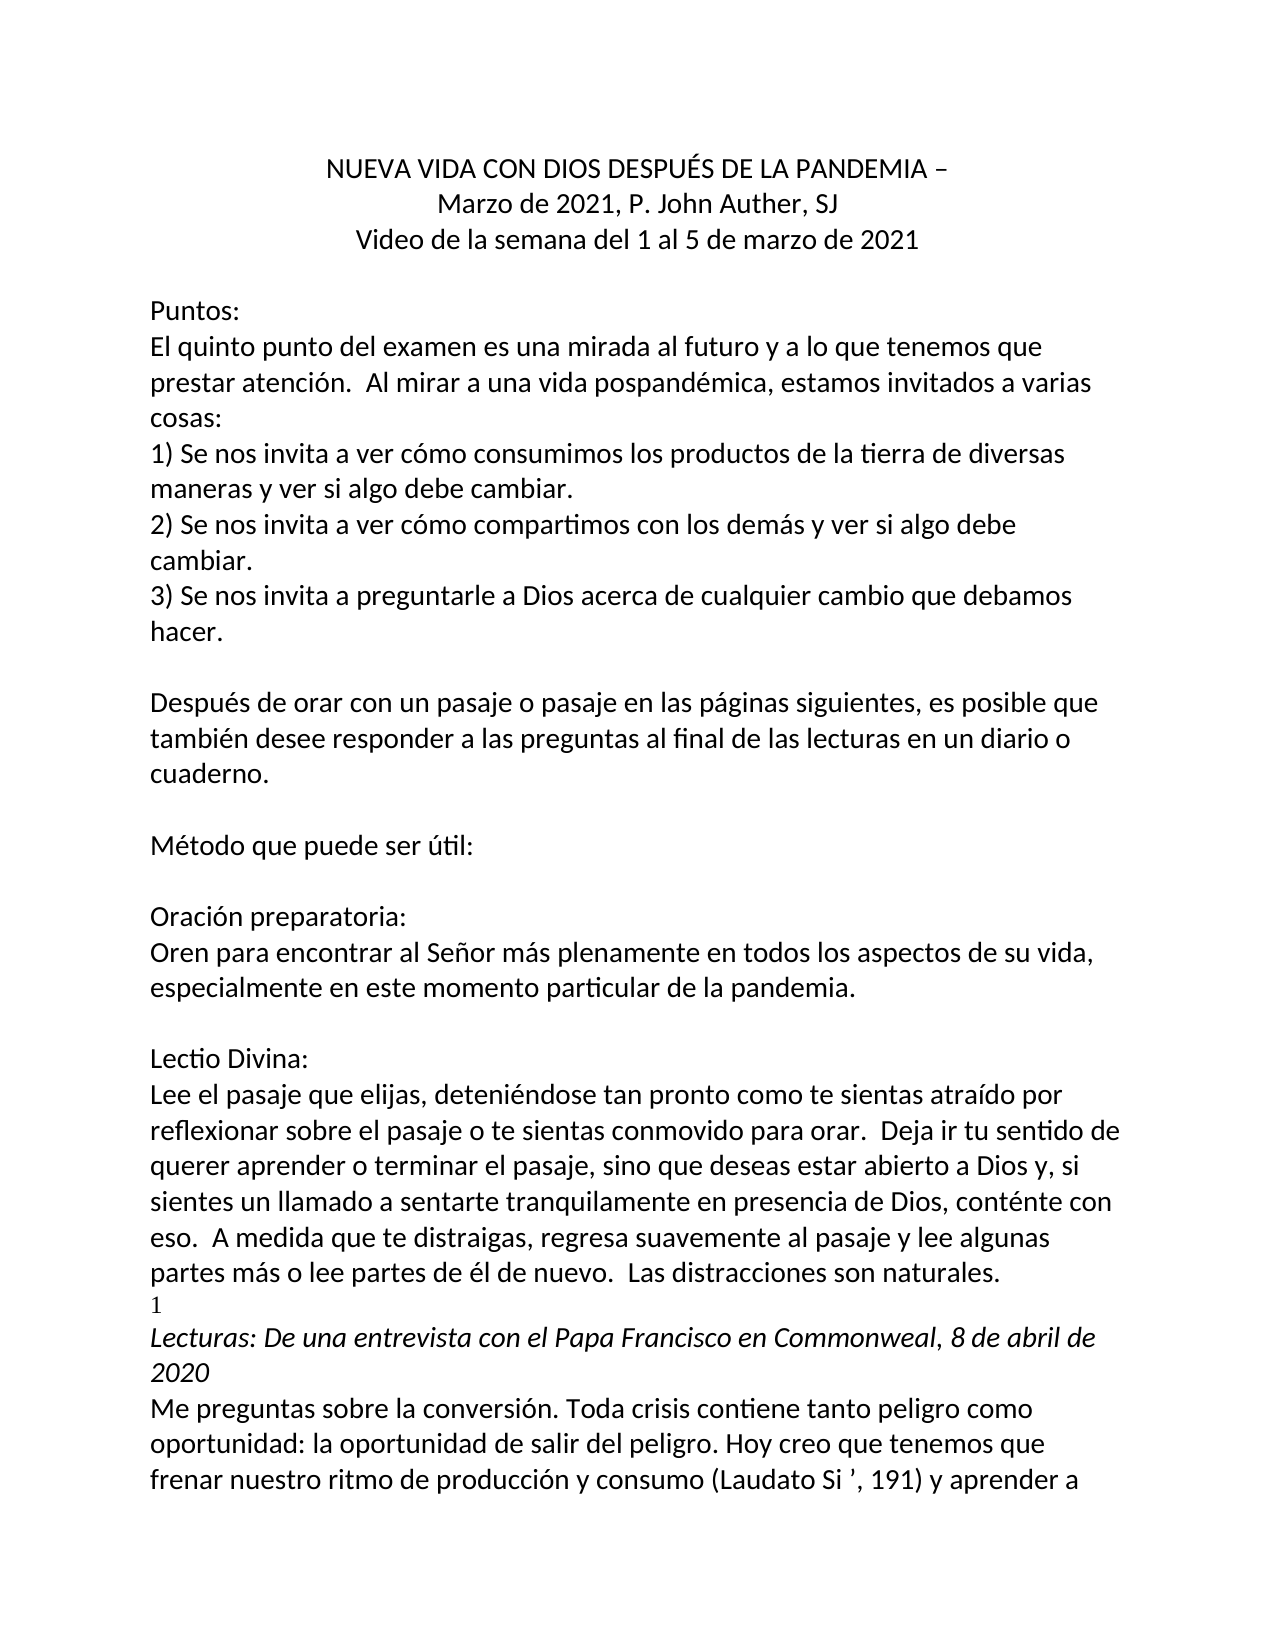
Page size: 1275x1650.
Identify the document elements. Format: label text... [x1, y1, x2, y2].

text 3) Se nos invita a preguntarle a Dios acerca de cualquier cambio que debamos hacer. [150, 577, 1125, 649]
text Oren para encontrar al Señor más plenamente en todos los aspectos de su vida, especialmente en este momento particular de la pandemia. [150, 934, 1125, 1005]
text Oración preparatoria: [150, 898, 1125, 934]
text Puntos: [150, 292, 1125, 328]
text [150, 1390, 1125, 1497]
text Video de la semana del 1 al 5 de marzo de 2021 [150, 221, 1125, 257]
text El quinto punto del examen es una mirada al futuro y a lo que tenemos que prestar atención. Al mirar a una vida pospandémica, estamos invitados a varias cosas: [150, 328, 1125, 435]
text Marzo de 2021, P. John Auther, SJ [150, 186, 1125, 221]
text Lecturas: De una entrevista con el Papa Francisco en Commonweal, 8 de abril de 2020 [150, 1319, 1125, 1390]
text Lee el pasaje que elijas, deteniéndose tan pronto como te sientas atraído por reflexionar sobre el pasaje o te sientas conmovido para orar. Deja ir tu sentido de querer aprender o terminar el pasaje, sino que deseas estar abierto a Dios y, si sientes un llamado a sentarte tranquilamente en presencia de Dios, conténte con eso. A medida que te distraigas, regresa suavemente al pasaje y lee algunas partes más o lee partes de él de nuevo. Las distracciones son naturales. [150, 1076, 1125, 1290]
text NUEVA VIDA CON DIOS DESPUÉS DE LA PANDEMIA – [150, 150, 1125, 186]
text Después de orar con un pasaje o pasaje en las páginas siguientes, es posible que también desee responder a las preguntas al final de las lecturas en un diario o cuaderno. [150, 684, 1125, 791]
text Método que puede ser útil: [150, 827, 1125, 862]
text 2) Se nos invita a ver cómo compartimos con los demás y ver si algo debe cambiar. [150, 506, 1125, 577]
text 1) Se nos invita a ver cómo consumimos los productos de la tierra de diversas maneras y ver si algo debe cambiar. [150, 435, 1125, 506]
text Lectio Divina: [150, 1041, 1125, 1076]
